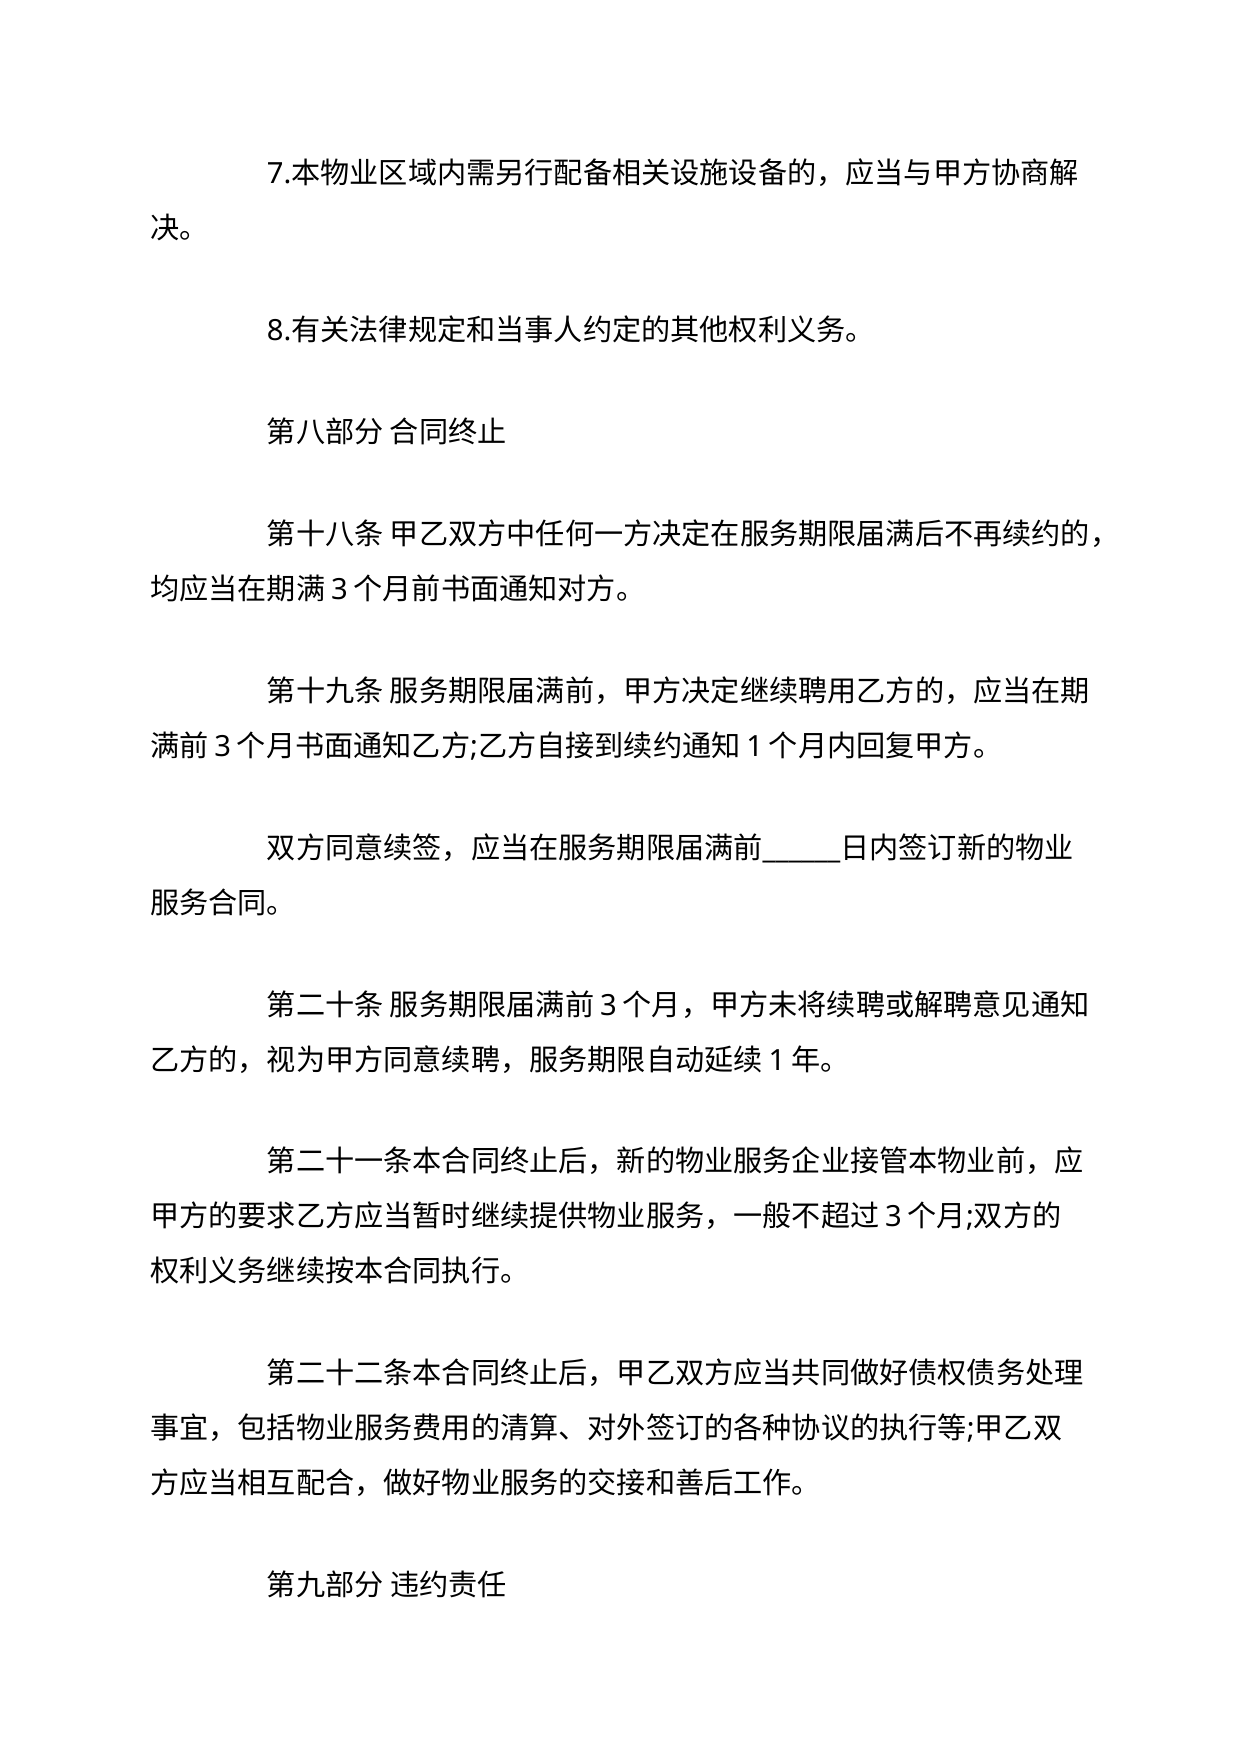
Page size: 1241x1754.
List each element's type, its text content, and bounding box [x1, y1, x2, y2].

text 第二十一条本合同终止后，新的物业服务企业接管本物业前，应甲方的要求乙方应当暂时继续提供物业服务，一般不超过3个月;双方的权利义务继续按本合同执行。 [150, 1138, 1090, 1290]
text 第十八条 甲乙双方中任何一方决定在服务期限届满后不再续约的，均应当在期满3个月前书面通知对方。 [150, 511, 1090, 608]
text 7.本物业区域内需另行配备相关设施设备的，应当与甲方协商解决。 [150, 150, 1090, 247]
text 第九部分 违约责任 [150, 1561, 1090, 1604]
text 第二十二条本合同终止后，甲乙双方应当共同做好债权债务处理事宜，包括物业服务费用的清算、对外签订的各种协议的执行等;甲乙双方应当相互配合，做好物业服务的交接和善后工作。 [150, 1350, 1090, 1502]
text 第八部分 合同终止 [150, 409, 1090, 451]
text 双方同意续签，应当在服务期限届满前______日内签订新的物业服务合同。 [150, 824, 1090, 922]
text 第十九条 服务期限届满前，甲方决定继续聘用乙方的，应当在期满前3个月书面通知乙方;乙方自接到续约通知1个月内回复甲方。 [150, 667, 1090, 765]
text 8.有关法律规定和当事人约定的其他权利义务。 [150, 307, 1090, 349]
text 第二十条 服务期限届满前3个月，甲方未将续聘或解聘意见通知乙方的，视为甲方同意续聘，服务期限自动延续1年。 [150, 981, 1090, 1078]
